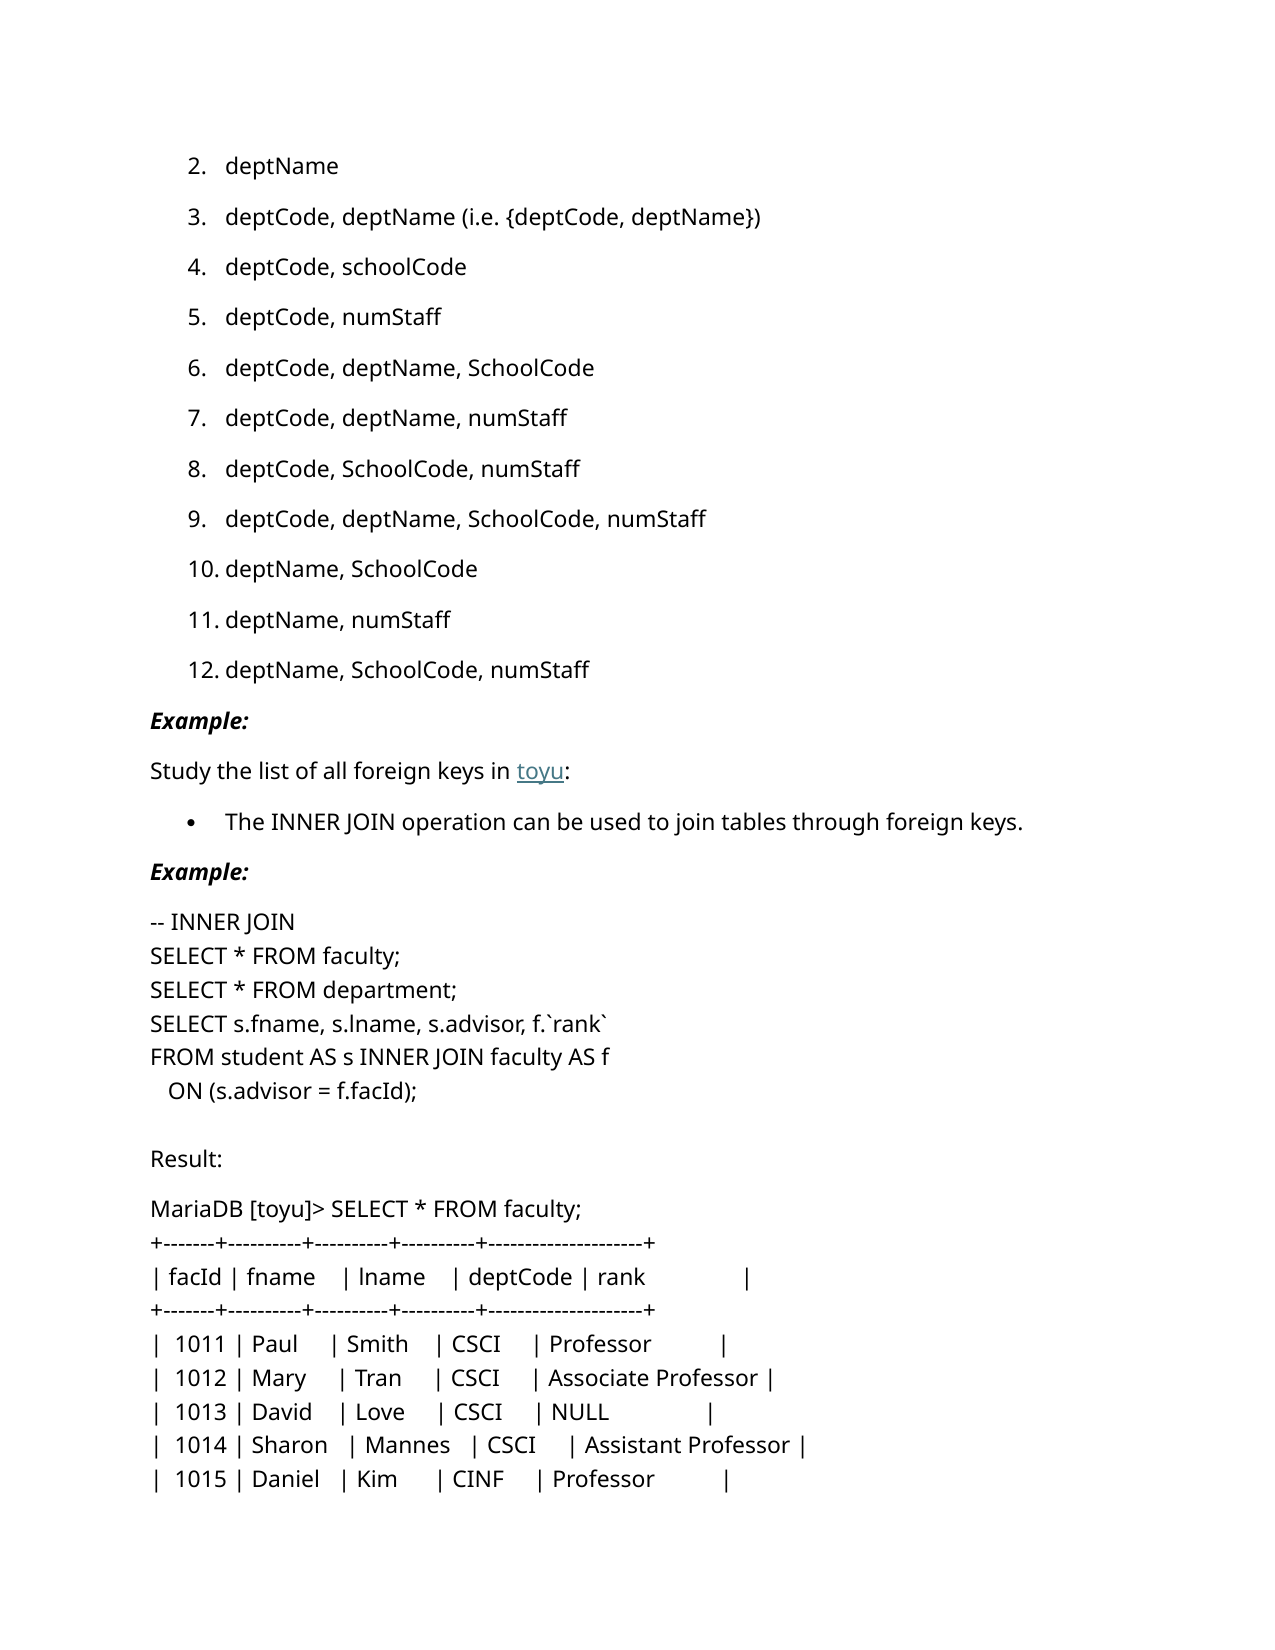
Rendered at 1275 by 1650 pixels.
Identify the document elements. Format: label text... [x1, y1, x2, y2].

list deptName, numStaff [187, 604, 1125, 635]
list deptName [187, 150, 1125, 181]
list deptCode, deptName, numStaff [187, 402, 1125, 433]
list deptCode, deptName (i.e. {deptCode, deptName}) [187, 200, 1125, 232]
list The INNER JOIN operation can be used to join tables through foreign keys. [187, 805, 1125, 837]
list deptName, SchoolCode, numStaff [187, 654, 1125, 685]
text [150, 1193, 1125, 1494]
list deptCode, schoolCode [187, 251, 1125, 282]
list deptCode, deptName, SchoolCode [187, 352, 1125, 383]
text Study the list of all foreign keys in toyu: [150, 755, 1125, 786]
list deptCode, numStaff [187, 301, 1125, 332]
list deptCode, SchoolCode, numStaff [187, 452, 1125, 484]
text Example: [150, 856, 1125, 887]
text -- INNER JOIN SELECT * FROM faculty; SELECT * FROM department; SELECT s.fname, s.lname, s.advisor, f.`rank` FROM student AS s INNER JOIN faculty AS f ON (s.advisor = f.facId); Result: [150, 906, 1125, 1174]
list deptCode, deptName, SchoolCode, numStaff [187, 503, 1125, 534]
list deptName, SchoolCode [187, 553, 1125, 584]
text Example: [150, 704, 1125, 736]
